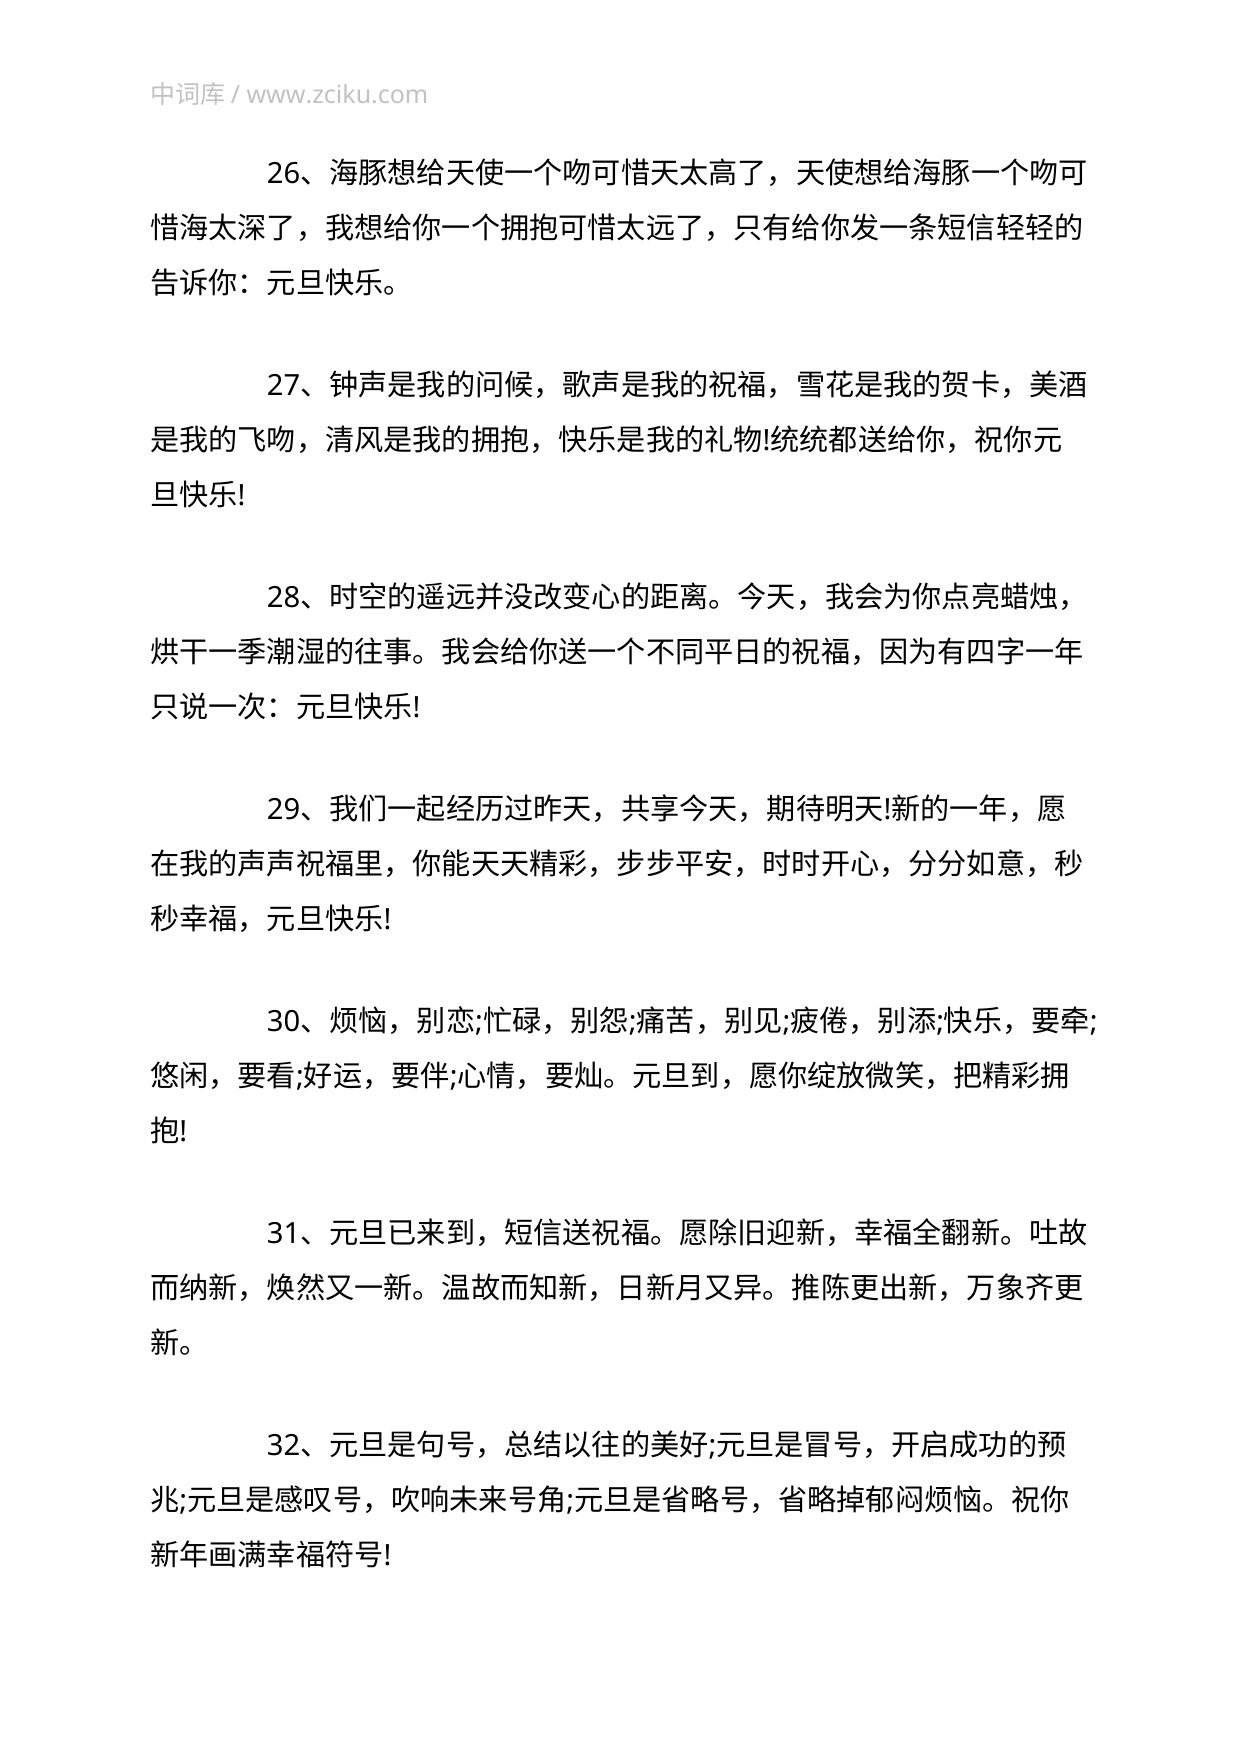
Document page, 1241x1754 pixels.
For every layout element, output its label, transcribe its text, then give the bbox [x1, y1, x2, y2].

text 26、海豚想给天使一个吻可惜天太高了，天使想给海豚一个吻可惜海太深了，我想给你一个拥抱可惜太远了，只有给你发一条短信轻轻的告诉你：元旦快乐。 [150, 150, 1090, 302]
text 29、我们一起经历过昨天，共享今天，期待明天!新的一年，愿在我的声声祝福里，你能天天精彩，步步平安，时时开心，分分如意，秒秒幸福，元旦快乐! [150, 786, 1090, 938]
text 31、元旦已来到，短信送祝福。愿除旧迎新，幸福全翻新。吐故而纳新，焕然又一新。温故而知新，日新月又异。推陈更出新，万象齐更新。 [150, 1209, 1090, 1362]
text 30、烦恼，别恋;忙碌，别怨;痛苦，别见;疲倦，别添;快乐，要牵;悠闲，要看;好运，要伴;心情，要灿。元旦到，愿你绽放微笑，把精彩拥抱! [150, 997, 1090, 1150]
text 28、时空的遥远并没改变心的距离。今天，我会为你点亮蜡烛，烘干一季潮湿的往事。我会给你送一个不同平日的祝福，因为有四字一年只说一次：元旦快乐! [150, 574, 1090, 726]
text 27、钟声是我的问候，歌声是我的祝福，雪花是我的贺卡，美酒是我的飞吻，清风是我的拥抱，快乐是我的礼物!统统都送给你，祝你元旦快乐! [150, 362, 1090, 514]
text 32、元旦是句号，总结以往的美好;元旦是冒号，开启成功的预兆;元旦是感叹号，吹响未来号角;元旦是省略号，省略掉郁闷烦恼。祝你新年画满幸福符号! [150, 1421, 1090, 1573]
